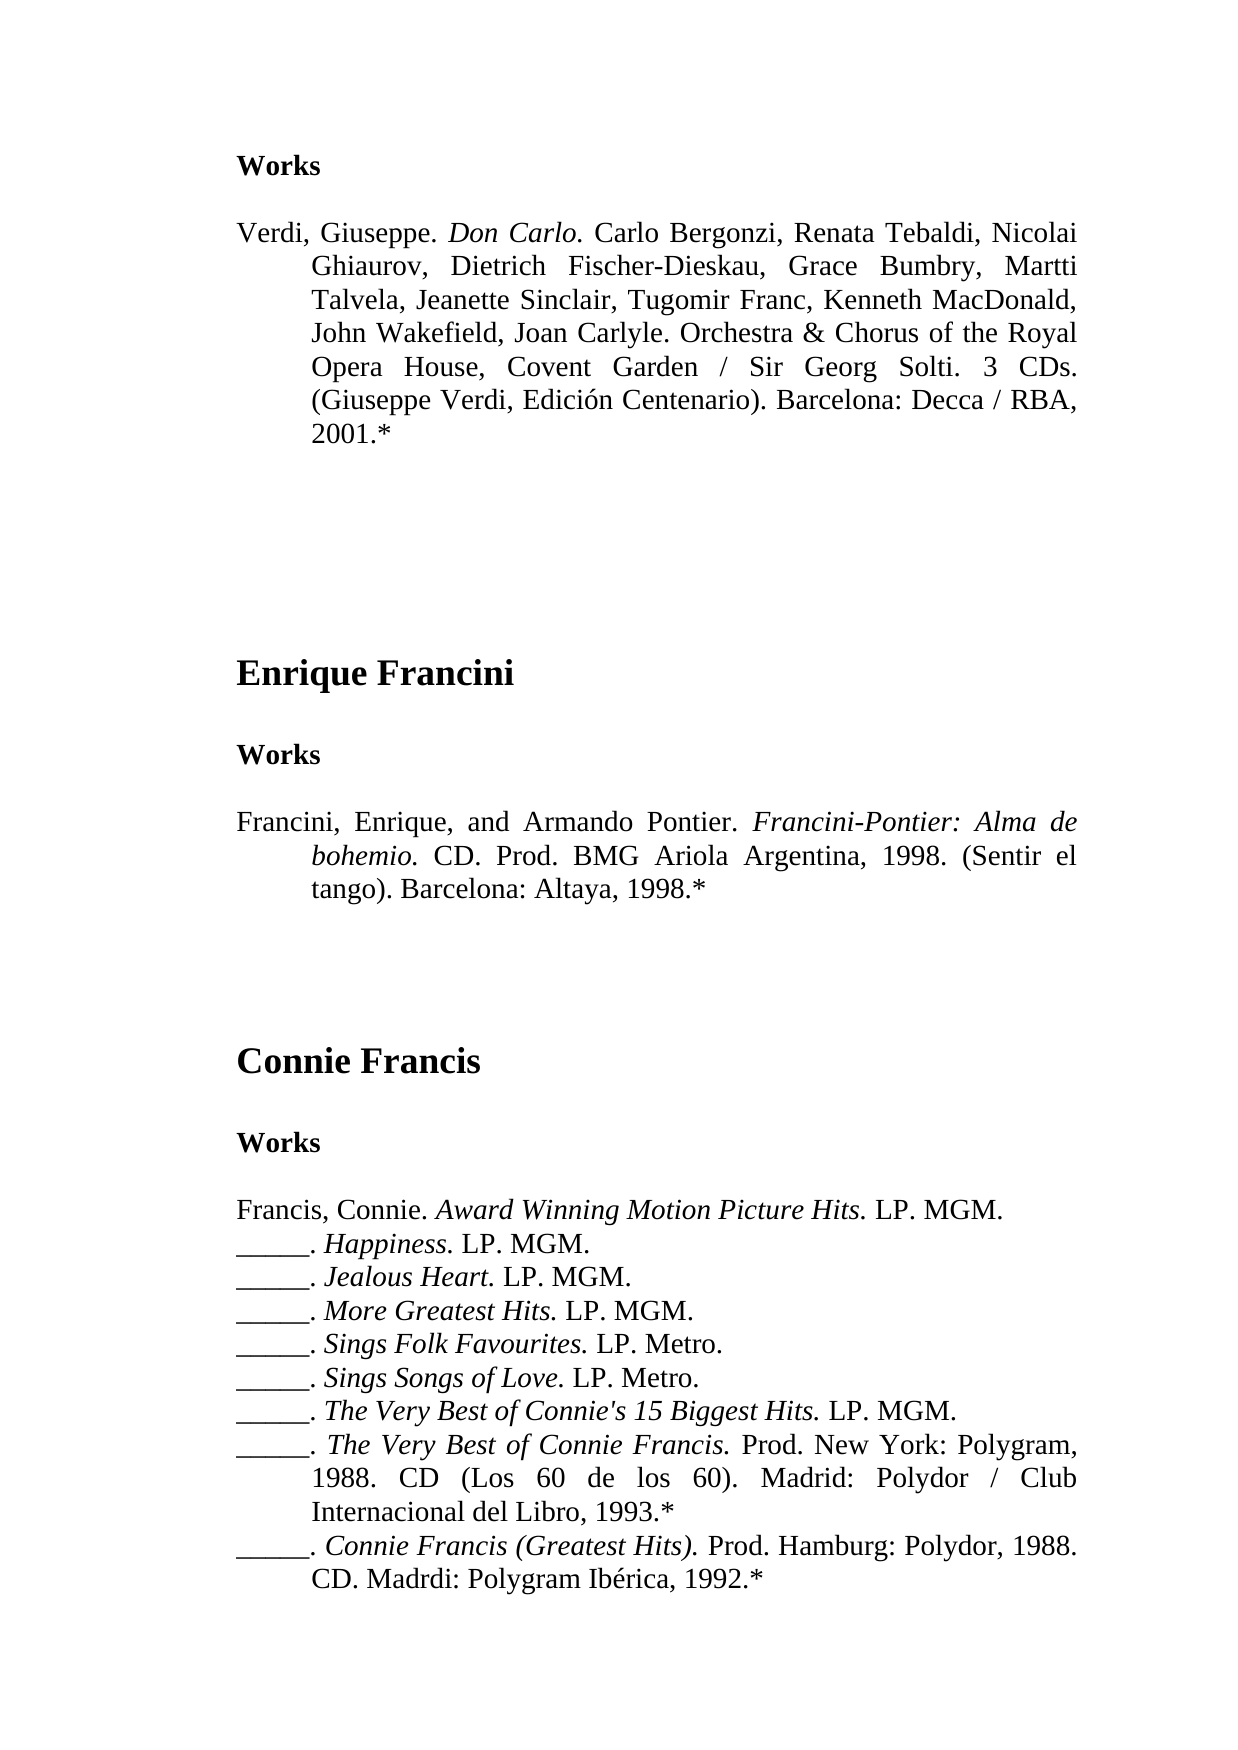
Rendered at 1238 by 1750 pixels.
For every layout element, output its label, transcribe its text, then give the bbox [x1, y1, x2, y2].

text _____. More Greatest Hits. LP. MGM. [236, 1293, 1078, 1326]
text _____. Jealous Heart. LP. MGM. [236, 1259, 1078, 1293]
text Connie Francis [236, 1039, 1078, 1082]
text Francis, Connie. Award Winning Motion Picture Hits. LP. MGM. [236, 1192, 1078, 1226]
text _____. The Very Best of Connie's 15 Biggest Hits. LP. MGM. [236, 1393, 1078, 1427]
text Works [236, 1125, 1078, 1159]
text Verdi, Giuseppe. Don Carlo. Carlo Bergonzi, Renata Tebaldi, Nicolai Ghiaurov, Dietrich Fischer-Dieskau, Grace Bumbry, Martti Talvela, Jeanette Sinclair, Tugomir Franc, Kenneth MacDonald, John Wakefield, Joan Carlyle. Orchestra & Chorus of the Royal Opera House, Covent Garden / Sir Georg Solti. 3 CDs. (Giuseppe Verdi, Edición Centenario). Barcelona: Decca / RBA, 2001.* [236, 215, 1078, 449]
text Francini, Enrique, and Armando Pontier. Francini-Pontier: Alma de bohemio. CD. Prod. BMG Ariola Argentina, 1998. (Sentir el tango). Barcelona: Altaya, 1998.* [236, 804, 1078, 905]
text Enrique Francini [236, 651, 1078, 694]
text _____. Connie Francis (Greatest Hits). Prod. Hamburg: Polydor, 1988. CD. Madrdi: Polygram Ibérica, 1992.* [236, 1528, 1078, 1595]
text Works [236, 148, 1078, 181]
text _____. Sings Songs of Love. LP. Metro. [236, 1360, 1078, 1393]
text _____. The Very Best of Connie Francis. Prod. New York: Polygram, 1988. CD (Los 60 de los 60). Madrid: Polydor / Club Internacional del Libro, 1993.* [236, 1427, 1078, 1528]
text Works [236, 737, 1078, 771]
text _____. Happiness. LP. MGM. [236, 1226, 1078, 1259]
text _____. Sings Folk Favourites. LP. Metro. [236, 1326, 1078, 1360]
